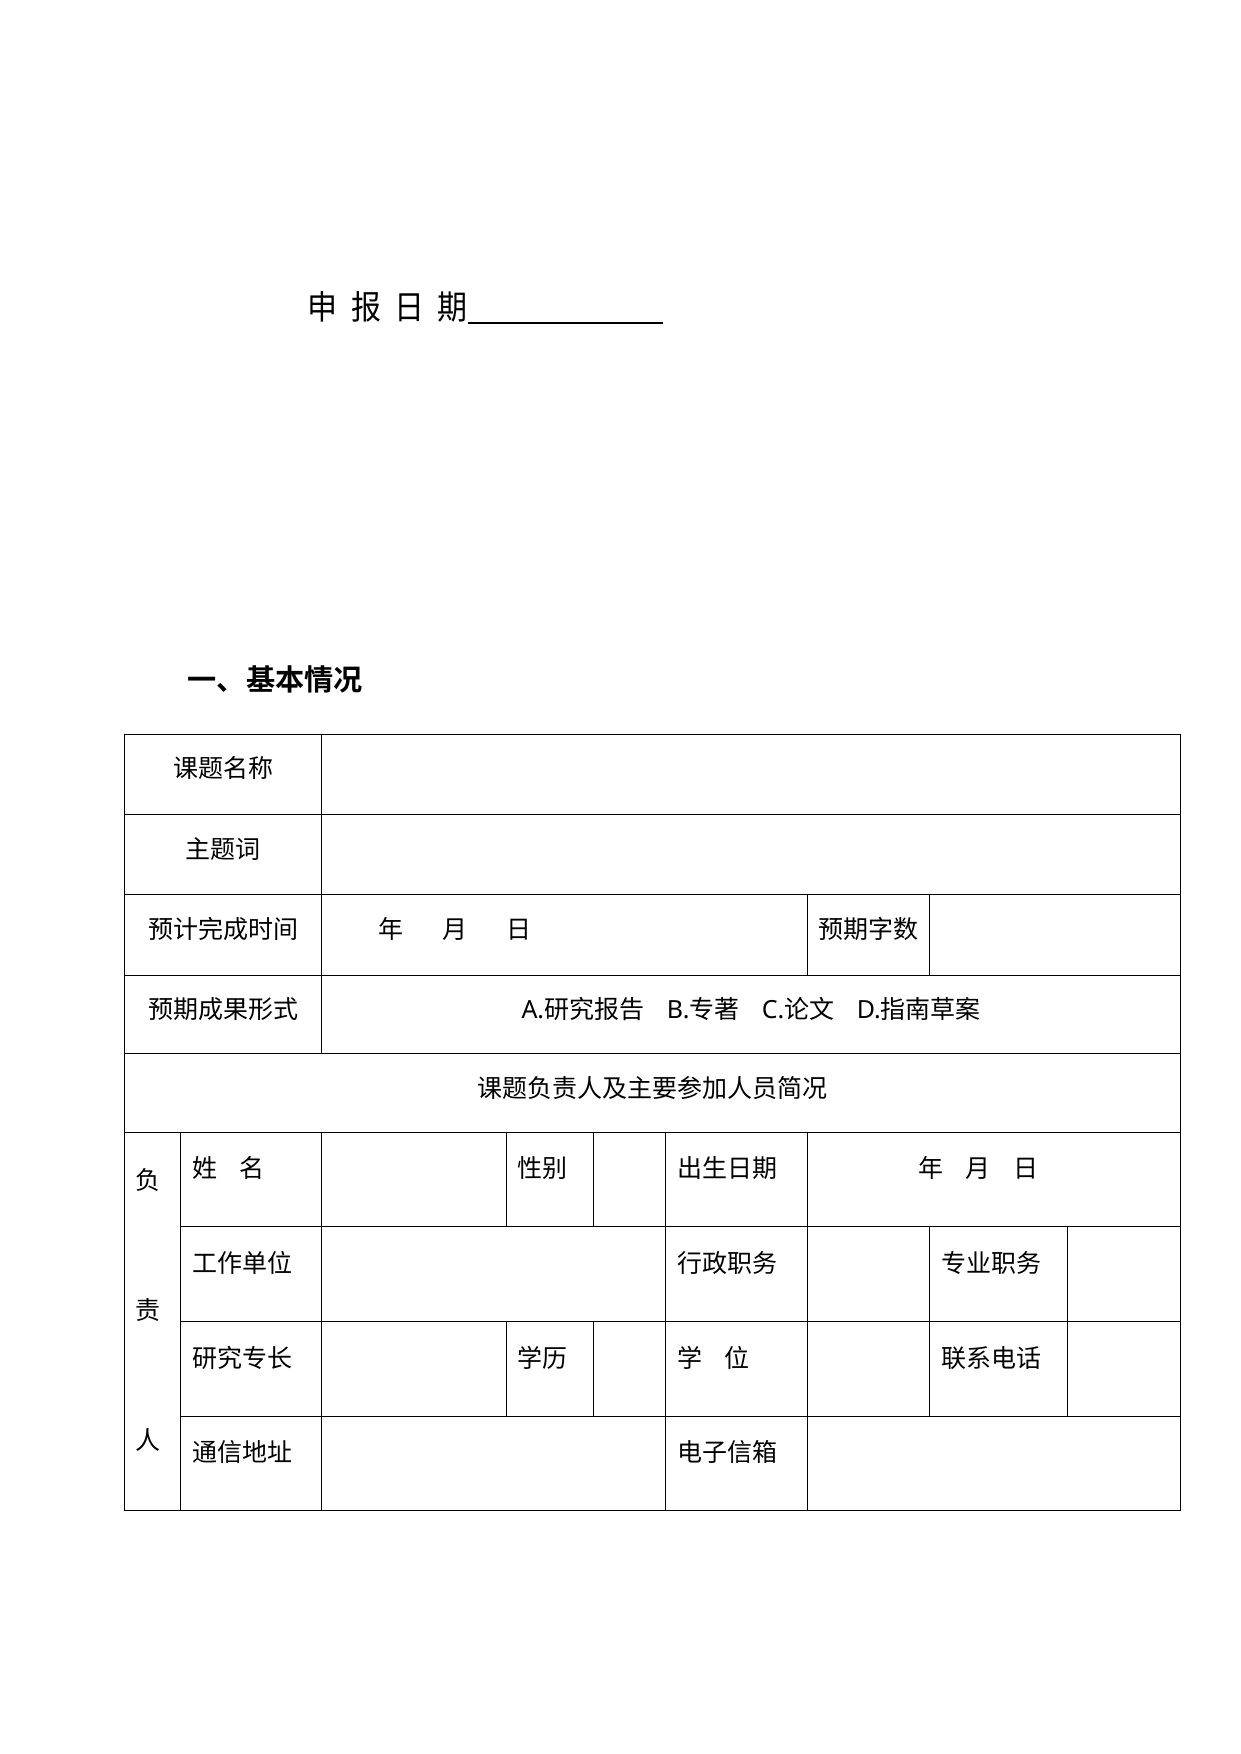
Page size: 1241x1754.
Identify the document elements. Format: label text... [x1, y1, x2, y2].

table_cell [1068, 1322, 1180, 1416]
table_cell 专业职务 [930, 1227, 1067, 1321]
table_cell [808, 1227, 929, 1321]
table_cell [322, 1322, 506, 1416]
table_cell 通信地址 [181, 1417, 321, 1510]
table_cell [594, 1322, 665, 1416]
table_header [322, 735, 1180, 814]
table_cell [594, 1133, 665, 1226]
table_cell 主题词 [125, 815, 321, 894]
table_cell 预计完成时间 [125, 895, 321, 974]
text 一、基本情况 [187, 646, 1053, 711]
table_cell 行政职务 [666, 1227, 807, 1321]
table_cell 出生日期 [666, 1133, 807, 1226]
table_cell 年 月 日 [808, 1133, 1180, 1226]
table_cell [322, 1133, 506, 1226]
table_cell 工作单位 [181, 1227, 321, 1321]
table_cell [1068, 1227, 1180, 1321]
table_cell A.研究报告 B.专著 C.论文 D.指南草案 [322, 976, 1180, 1053]
table_cell [322, 1417, 665, 1510]
table_cell [930, 895, 1180, 974]
table_cell 年 月 日 [322, 895, 807, 974]
table_cell 预期成果形式 [125, 976, 321, 1053]
table_cell [322, 815, 1180, 894]
table_cell 课题负责人及主要参加人员简况 [125, 1054, 1180, 1132]
text 申 报 日 期 [187, 272, 1053, 337]
table_cell 性别 [507, 1133, 593, 1226]
table_cell 联系电话 [930, 1322, 1067, 1416]
table_cell [808, 1322, 929, 1416]
table_cell 电子信箱 [666, 1417, 807, 1510]
table_cell 姓 名 [181, 1133, 321, 1226]
table_cell 研究专长 [181, 1322, 321, 1416]
table_cell 学 位 [666, 1322, 807, 1416]
table_header 课题名称 [125, 735, 321, 814]
table_cell [808, 1417, 1180, 1510]
table_cell 学历 [507, 1322, 593, 1416]
table_cell 预期字数 [808, 895, 929, 974]
table_cell [322, 1227, 665, 1321]
table_cell 负责人 [125, 1133, 180, 1510]
